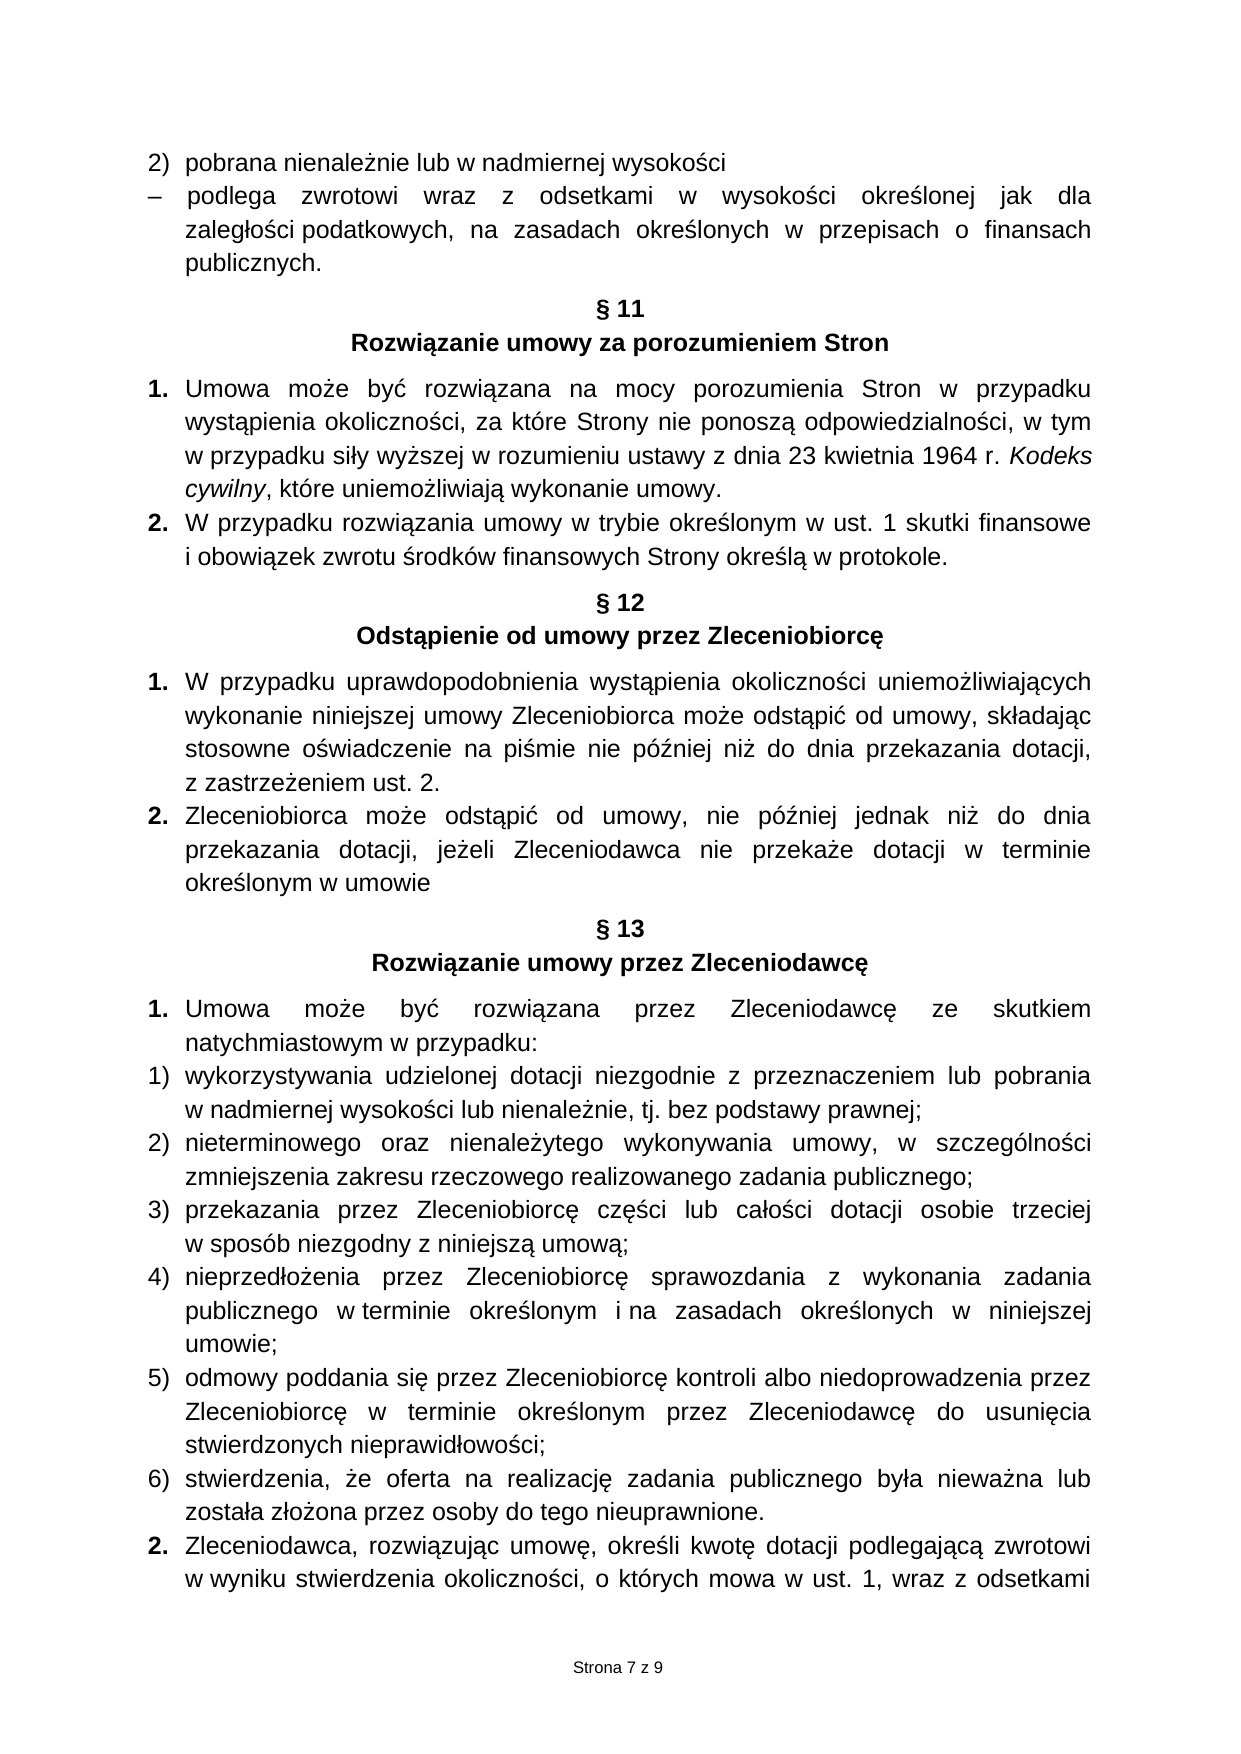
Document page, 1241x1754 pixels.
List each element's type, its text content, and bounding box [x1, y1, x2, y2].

text – podlega zwrotowi wraz z odsetkami w wysokości określonej jak dla zaległości podatkowych, na zasadach określonych w przepisach o finansach publicznych. [148, 181, 1093, 277]
list W przypadku uprawdopodobnienia wystąpienia okoliczności uniemożliwiających wykonanie niniejszej umowy Zleceniobiorca może odstąpić od umowy, składając stosowne oświadczenie na piśmie nie później niż do dnia przekazania dotacji, z zastrzeżeniem ust. 2. [148, 667, 1093, 797]
list odmowy poddania się przez Zleceniobiorcę kontroli albo niedoprowadzenia przez Zleceniobiorcę w terminie określonym przez Zleceniodawcę do usunięcia stwierdzonych nieprawidłowości; [148, 1363, 1093, 1459]
text § 11 [148, 294, 1093, 323]
text § 13 [148, 914, 1093, 943]
list nieprzedłożenia przez Zleceniobiorcę sprawozdania z wykonania zadania publicznego w terminie określonym i na zasadach określonych w niniejszej umowie; [148, 1262, 1093, 1358]
list pobrana nienależnie lub w nadmiernej wysokości [148, 148, 1093, 176]
list Umowa może być rozwiązana na mocy porozumienia Stron w przypadku wystąpienia okoliczności, za które Strony nie ponoszą odpowiedzialności, w tym w przypadku siły wyższej w rozumieniu ustawy z dnia 23 kwietnia 1964 r. Kodeks cywilny, które uniemożliwiają wykonanie umowy. [148, 374, 1093, 503]
text Odstąpienie od umowy przez Zleceniobiorcę [148, 621, 1093, 650]
text § 12 [148, 588, 1093, 616]
list Zleceniobiorca może odstąpić od umowy, nie później jednak niż do dnia przekazania dotacji, jeżeli Zleceniodawca nie przekaże dotacji w terminie określonym w umowie [148, 801, 1093, 897]
text Rozwiązanie umowy przez Zleceniodawcę [148, 948, 1093, 977]
list wykorzystywania udzielonej dotacji niezgodnie z przeznaczeniem lub pobrania w nadmiernej wysokości lub nienależnie, tj. bez podstawy prawnej; [148, 1061, 1093, 1123]
list przekazania przez Zleceniobiorcę części lub całości dotacji osobie trzeciej w sposób niezgodny z niniejszą umową; [148, 1195, 1093, 1258]
list Umowa może być rozwiązana przez Zleceniodawcę ze skutkiem natychmiastowym w przypadku: [148, 994, 1093, 1056]
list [148, 1531, 1093, 1593]
list W przypadku rozwiązania umowy w trybie określonym w ust. 1 skutki finansowe i obowiązek zwrotu środków finansowych Strony określą w protokole. [148, 508, 1093, 570]
subtitle Rozwiązanie umowy za porozumieniem Stron [148, 328, 1093, 357]
list stwierdzenia, że oferta na realizację zadania publicznego była nieważna lub została złożona przez osoby do tego nieuprawnione. [148, 1464, 1093, 1526]
list nieterminowego oraz nienależytego wykonywania umowy, w szczególności zmniejszenia zakresu rzeczowego realizowanego zadania publicznego; [148, 1128, 1093, 1191]
